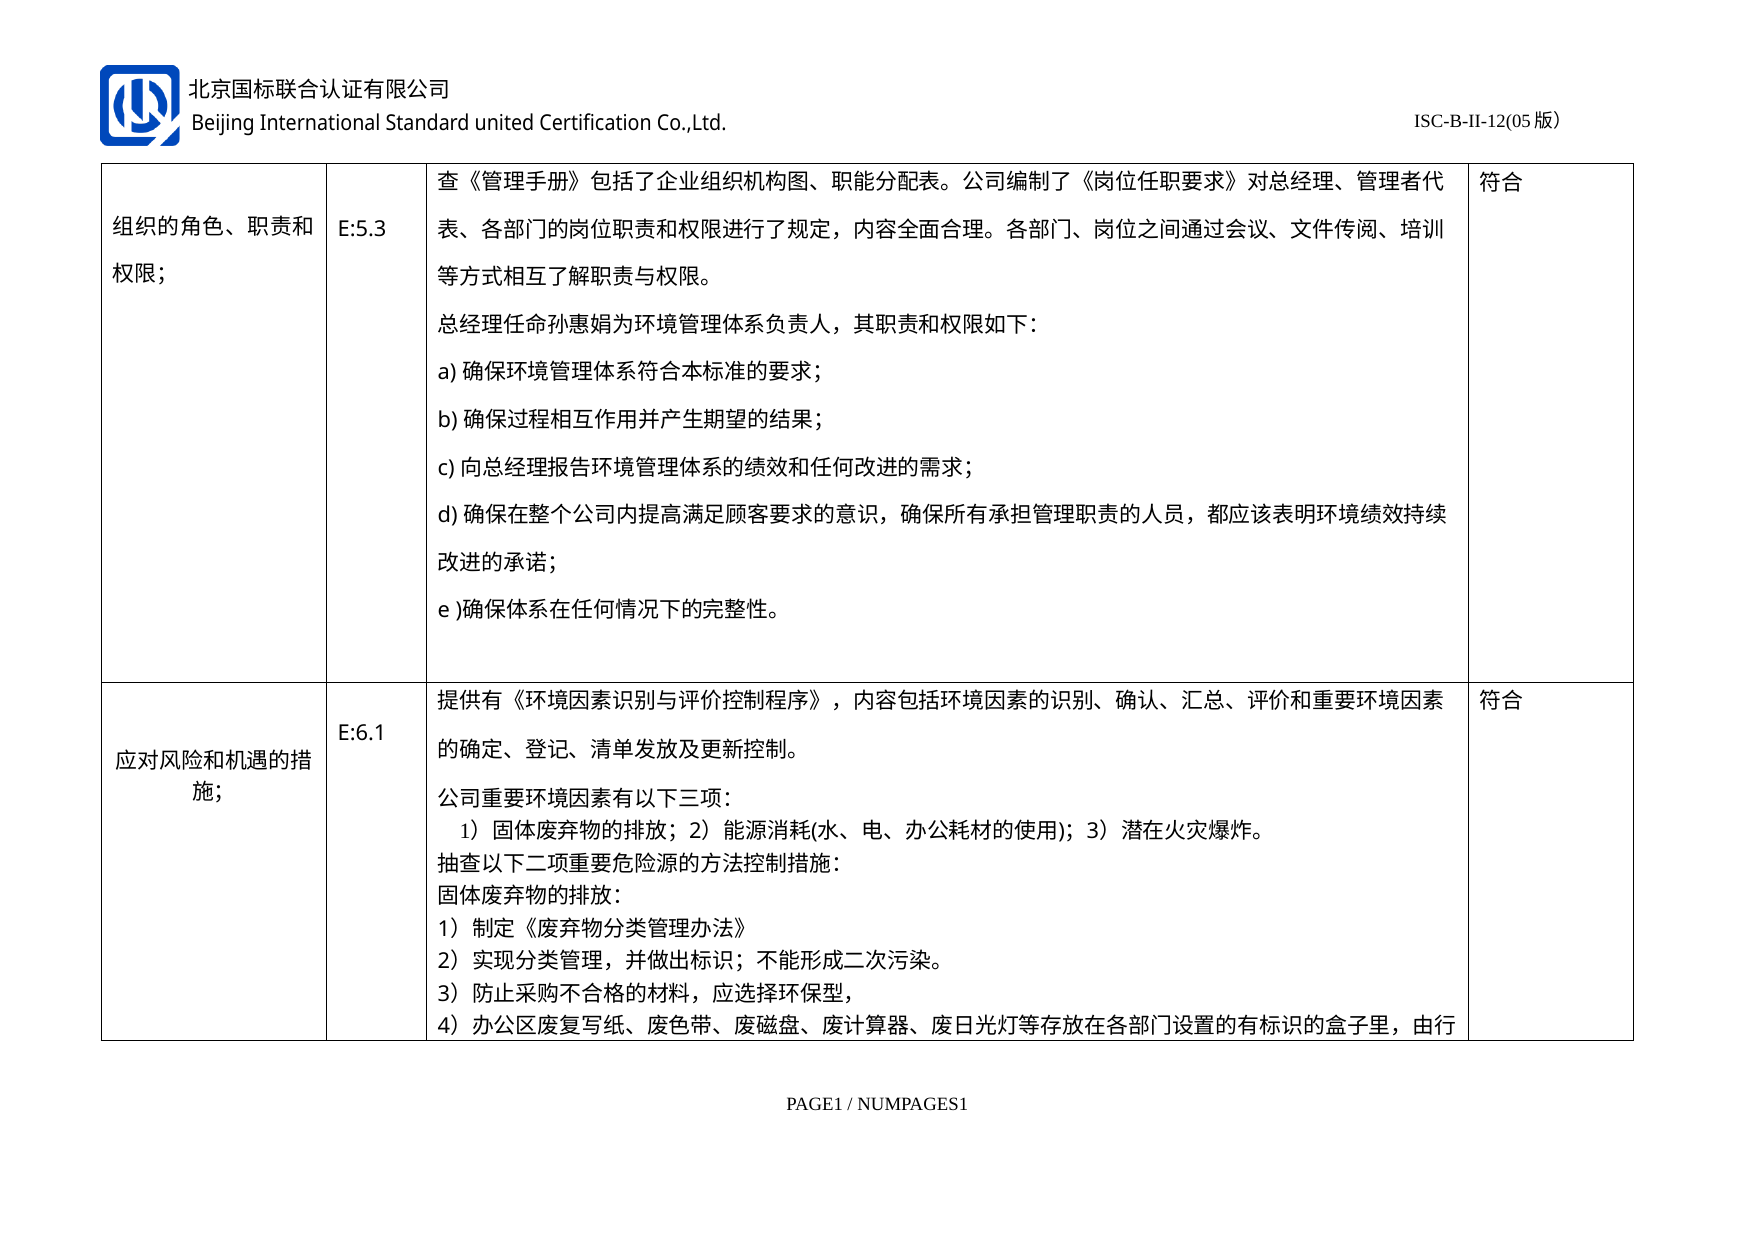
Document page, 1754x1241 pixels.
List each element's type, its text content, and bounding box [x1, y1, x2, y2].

table_cell E:5.3 [327, 164, 426, 682]
picture [100, 65, 180, 146]
table_cell 符合 [1469, 683, 1633, 1040]
table_cell 组织的角色、职责和权限； [102, 164, 326, 682]
table_cell 符合 [1469, 164, 1633, 682]
table_cell 查《管理手册》包括了企业组织机构图、职能分配表。公司编制了《岗位任职要求》对总经理、管理者代表、各部门的岗位职责和权限进行了规定，内容全面合理。各部门、岗位之间通过会议、文件传阅、培训等方式相互了解职责与权限。 总经理任命孙惠娟为环境管理体系负责人，其职责和权限如下： a) 确保环境管理体系符合本标准的要求； b) 确保过程相互作用并产生期望的结果； c) 向总经理报告环境管理体系的绩效和任何改进的需求； d) 确保在整个公司内提高满足顾客要求的意识，确保所有承担管理职责的人员，都应该表明环境绩效持续改进的承诺； e )确保体系在任何情况下的完整性。 [427, 164, 1468, 682]
table_cell 应对风险和机遇的措施； [102, 683, 326, 1040]
table_cell E:6.1 [327, 683, 426, 1040]
